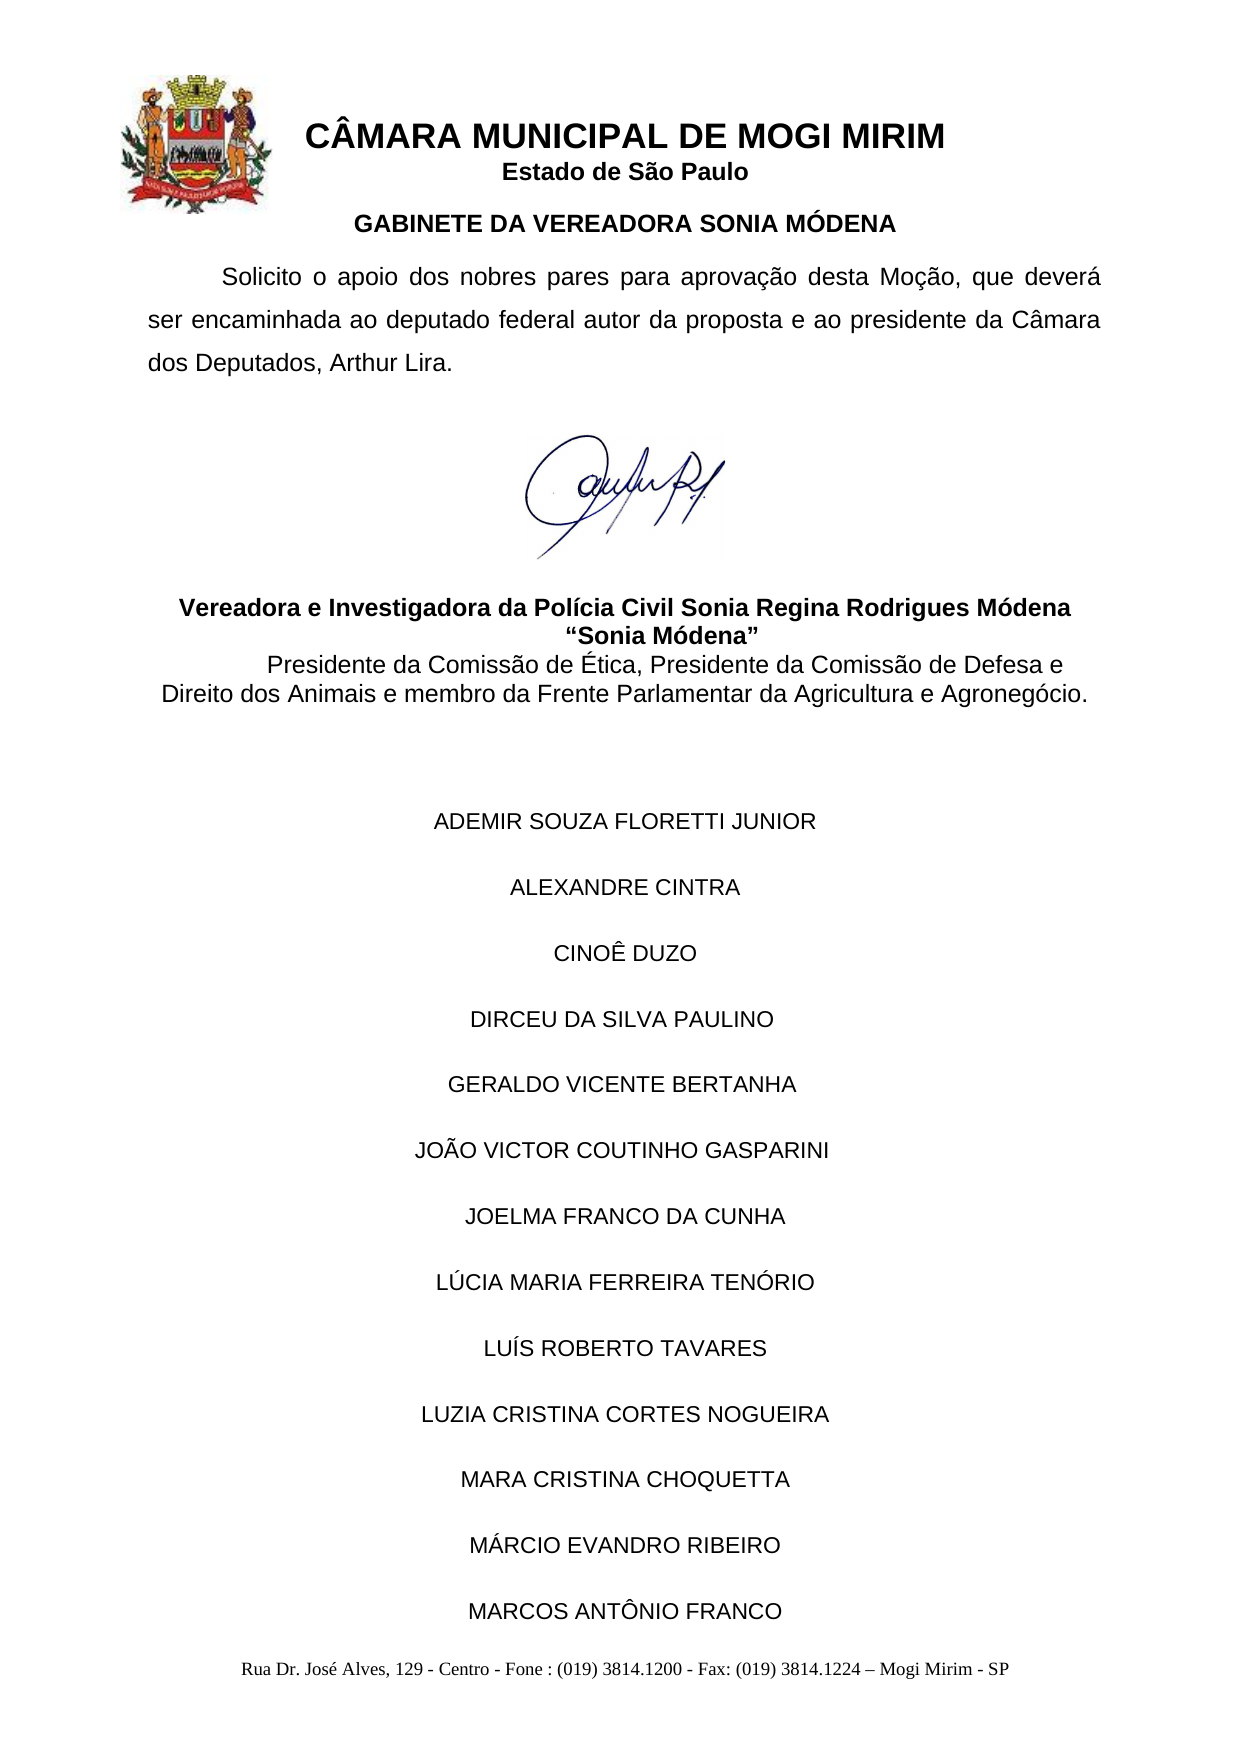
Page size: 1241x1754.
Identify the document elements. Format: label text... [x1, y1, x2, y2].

text LUZIA CRISTINA CORTES NOGUEIRA [148, 1401, 1103, 1427]
text LÚCIA MARIA FERREIRA TENÓRIO [148, 1269, 1103, 1295]
text Presidente da Comissão de Ética, Presidente da Comissão de Defesa e Direito dos Animais e membro da Frente Parlamentar da Agricultura e Agronegócio. [148, 650, 1103, 707]
text Vereadora e Investigadora da Polícia Civil Sonia Regina Rodrigues Módena [148, 592, 1103, 621]
text ADEMIR SOUZA FLORETTI JUNIOR [148, 808, 1103, 834]
text CINOÊ DUZO [148, 940, 1103, 966]
text MÁRCIO EVANDRO RIBEIRO [148, 1532, 1103, 1559]
picture [525, 434, 726, 560]
text MARA CRISTINA CHOQUETTA [148, 1466, 1103, 1493]
text ALEXANDRE CINTRA [148, 874, 1103, 900]
text LUÍS ROBERTO TAVARES [148, 1335, 1103, 1361]
text Solicito o apoio dos nobres pares para aprovação desta Moção, que deverá ser encaminhada ao deputado federal autor da proposta e ao presidente da Câmara dos Deputados, Arthur Lira. [148, 262, 1103, 377]
picture [120, 75, 273, 214]
text DIRCEU DA SILVA PAULINO GERALDO VICENTE BERTANHA JOÃO VICTOR COUTINHO GASPARINI JOELMA FRANCO DA CUNHA [148, 1006, 1103, 1229]
text MARCOS ANTÔNIO FRANCO [148, 1598, 1103, 1624]
text “Sonia Módena” [148, 621, 1103, 650]
